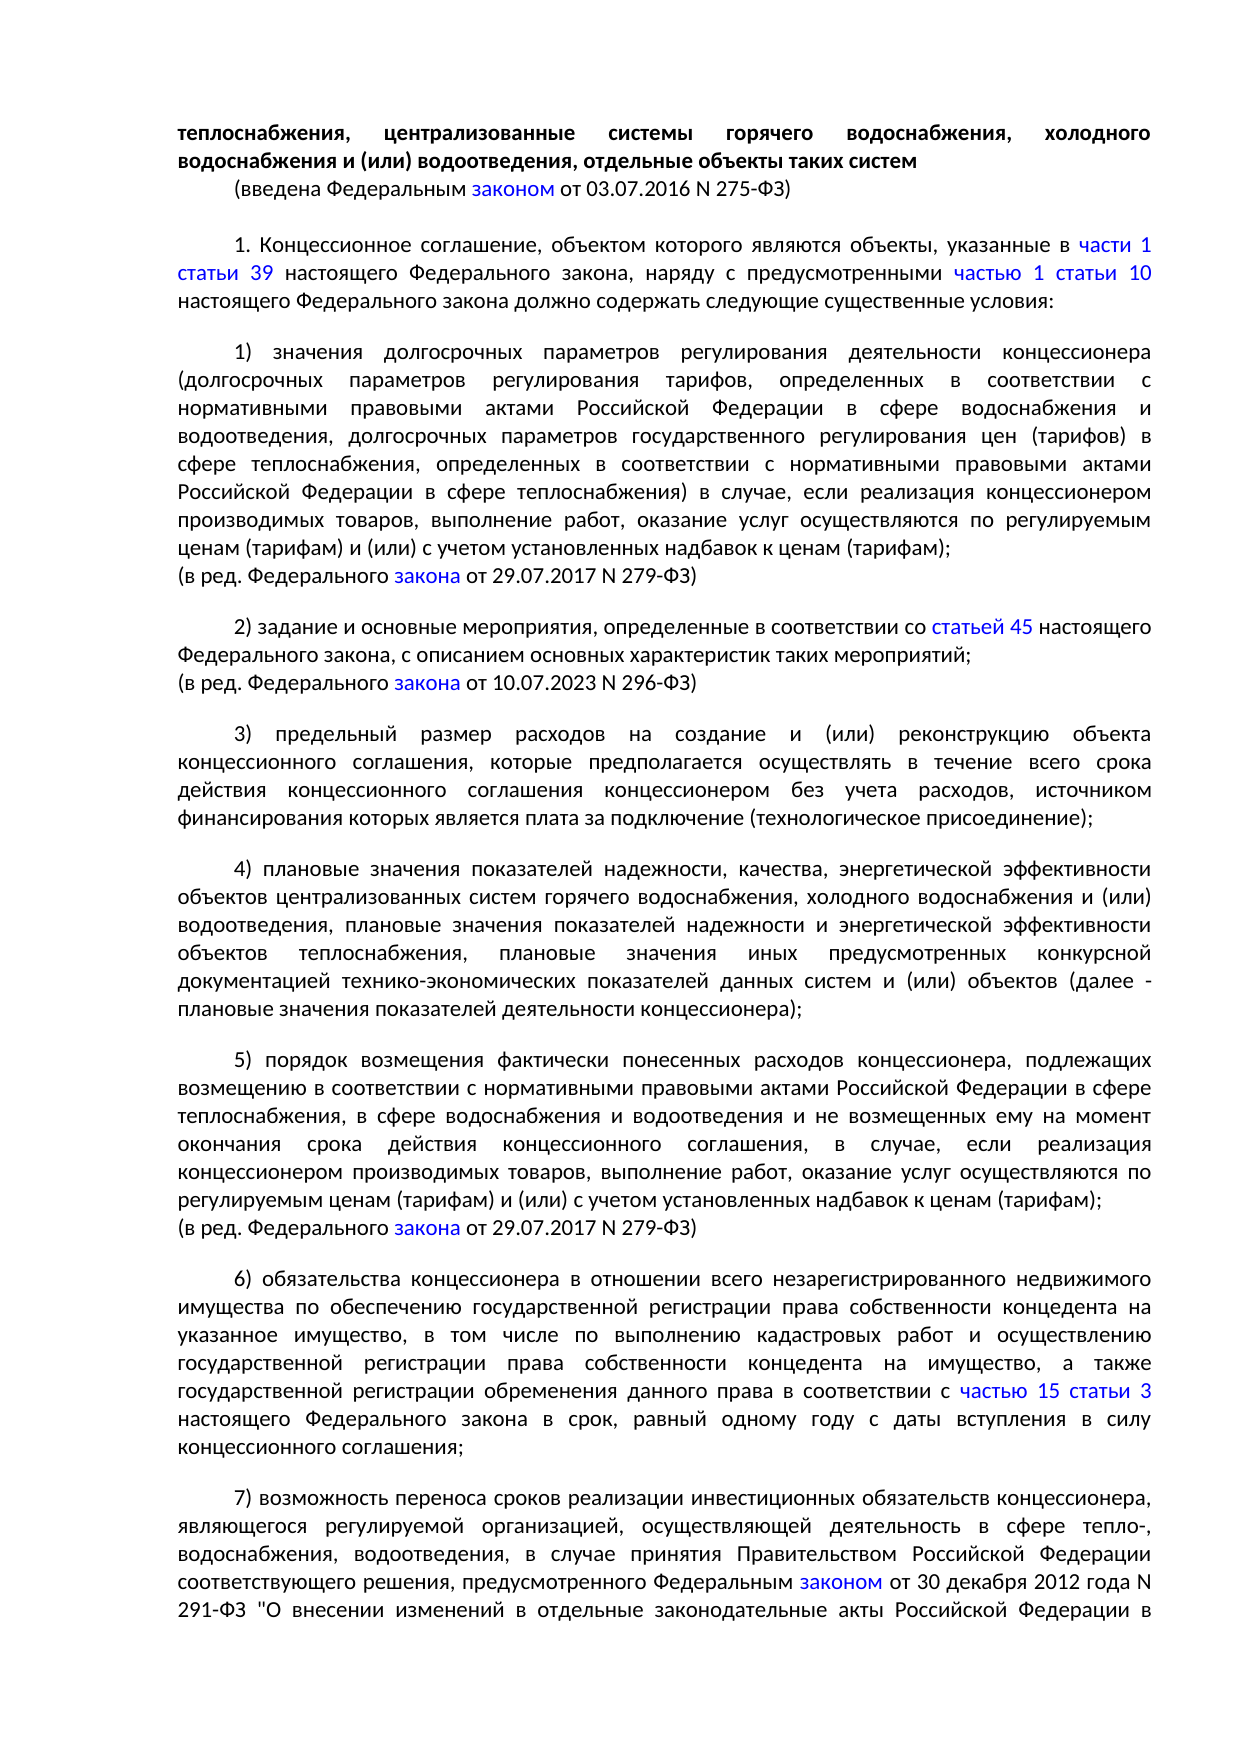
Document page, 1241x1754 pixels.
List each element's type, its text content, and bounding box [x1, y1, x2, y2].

text 1. Концессионное соглашение, объектом которого являются объекты, указанные в части 1 статьи 39 настоящего Федерального закона, наряду с предусмотренными частью 1 статьи 10 настоящего Федерального закона должно содержать следующие существенные условия: [177, 230, 1152, 314]
text 1) значения долгосрочных параметров регулирования деятельности концессионера (долгосрочных параметров регулирования тарифов, определенных в соответствии с нормативными правовыми актами Российской Федерации в сфере водоснабжения и водоотведения, долгосрочных параметров государственного регулирования цен (тарифов) в сфере теплоснабжения, определенных в соответствии с нормативными правовыми актами Российской Федерации в сфере теплоснабжения) в случае, если реализация концессионером производимых товаров, выполнение работ, оказание услуг осуществляются по регулируемым ценам (тарифам) и (или) с учетом установленных надбавок к ценам (тарифам); [177, 337, 1152, 561]
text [177, 1483, 1152, 1623]
text 2) задание и основные мероприятия, определенные в соответствии со статьей 45 настоящего Федерального закона, с описанием основных характеристик таких мероприятий; [177, 612, 1152, 668]
text (в ред. Федерального закона от 29.07.2017 N 279-ФЗ) [177, 1213, 1152, 1241]
text 3) предельный размер расходов на создание и (или) реконструкцию объекта концессионного соглашения, которые предполагается осуществлять в течение всего срока действия концессионного соглашения концессионером без учета расходов, источником финансирования которых является плата за подключение (технологическое присоединение); [177, 719, 1152, 831]
text 5) порядок возмещения фактически понесенных расходов концессионера, подлежащих возмещению в соответствии с нормативными правовыми актами Российской Федерации в сфере теплоснабжения, в сфере водоснабжения и водоотведения и не возмещенных ему на момент окончания срока действия концессионного соглашения, в случае, если реализация концессионером производимых товаров, выполнение работ, оказание услуг осуществляются по регулируемым ценам (тарифам) и (или) с учетом установленных надбавок к ценам (тарифам); [177, 1045, 1152, 1213]
text (в ред. Федерального закона от 29.07.2017 N 279-ФЗ) [177, 561, 1152, 589]
text 6) обязательства концессионера в отношении всего незарегистрированного недвижимого имущества по обеспечению государственной регистрации права собственности концедента на указанное имущество, в том числе по выполнению кадастровых работ и осуществлению государственной регистрации права собственности концедента на имущество, а также государственной регистрации обременения данного права в соответствии с частью 15 статьи 3 настоящего Федерального закона в срок, равный одному году с даты вступления в силу концессионного соглашения; [177, 1264, 1152, 1461]
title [177, 118, 1152, 174]
text (введена Федеральным законом от 03.07.2016 N 275-ФЗ) [177, 174, 1152, 202]
text 4) плановые значения показателей надежности, качества, энергетической эффективности объектов централизованных систем горячего водоснабжения, холодного водоснабжения и (или) водоотведения, плановые значения показателей надежности и энергетической эффективности объектов теплоснабжения, плановые значения иных предусмотренных конкурсной документацией технико-экономических показателей данных систем и (или) объектов (далее - плановые значения показателей деятельности концессионера); [177, 854, 1152, 1022]
text (в ред. Федерального закона от 10.07.2023 N 296-ФЗ) [177, 668, 1152, 696]
